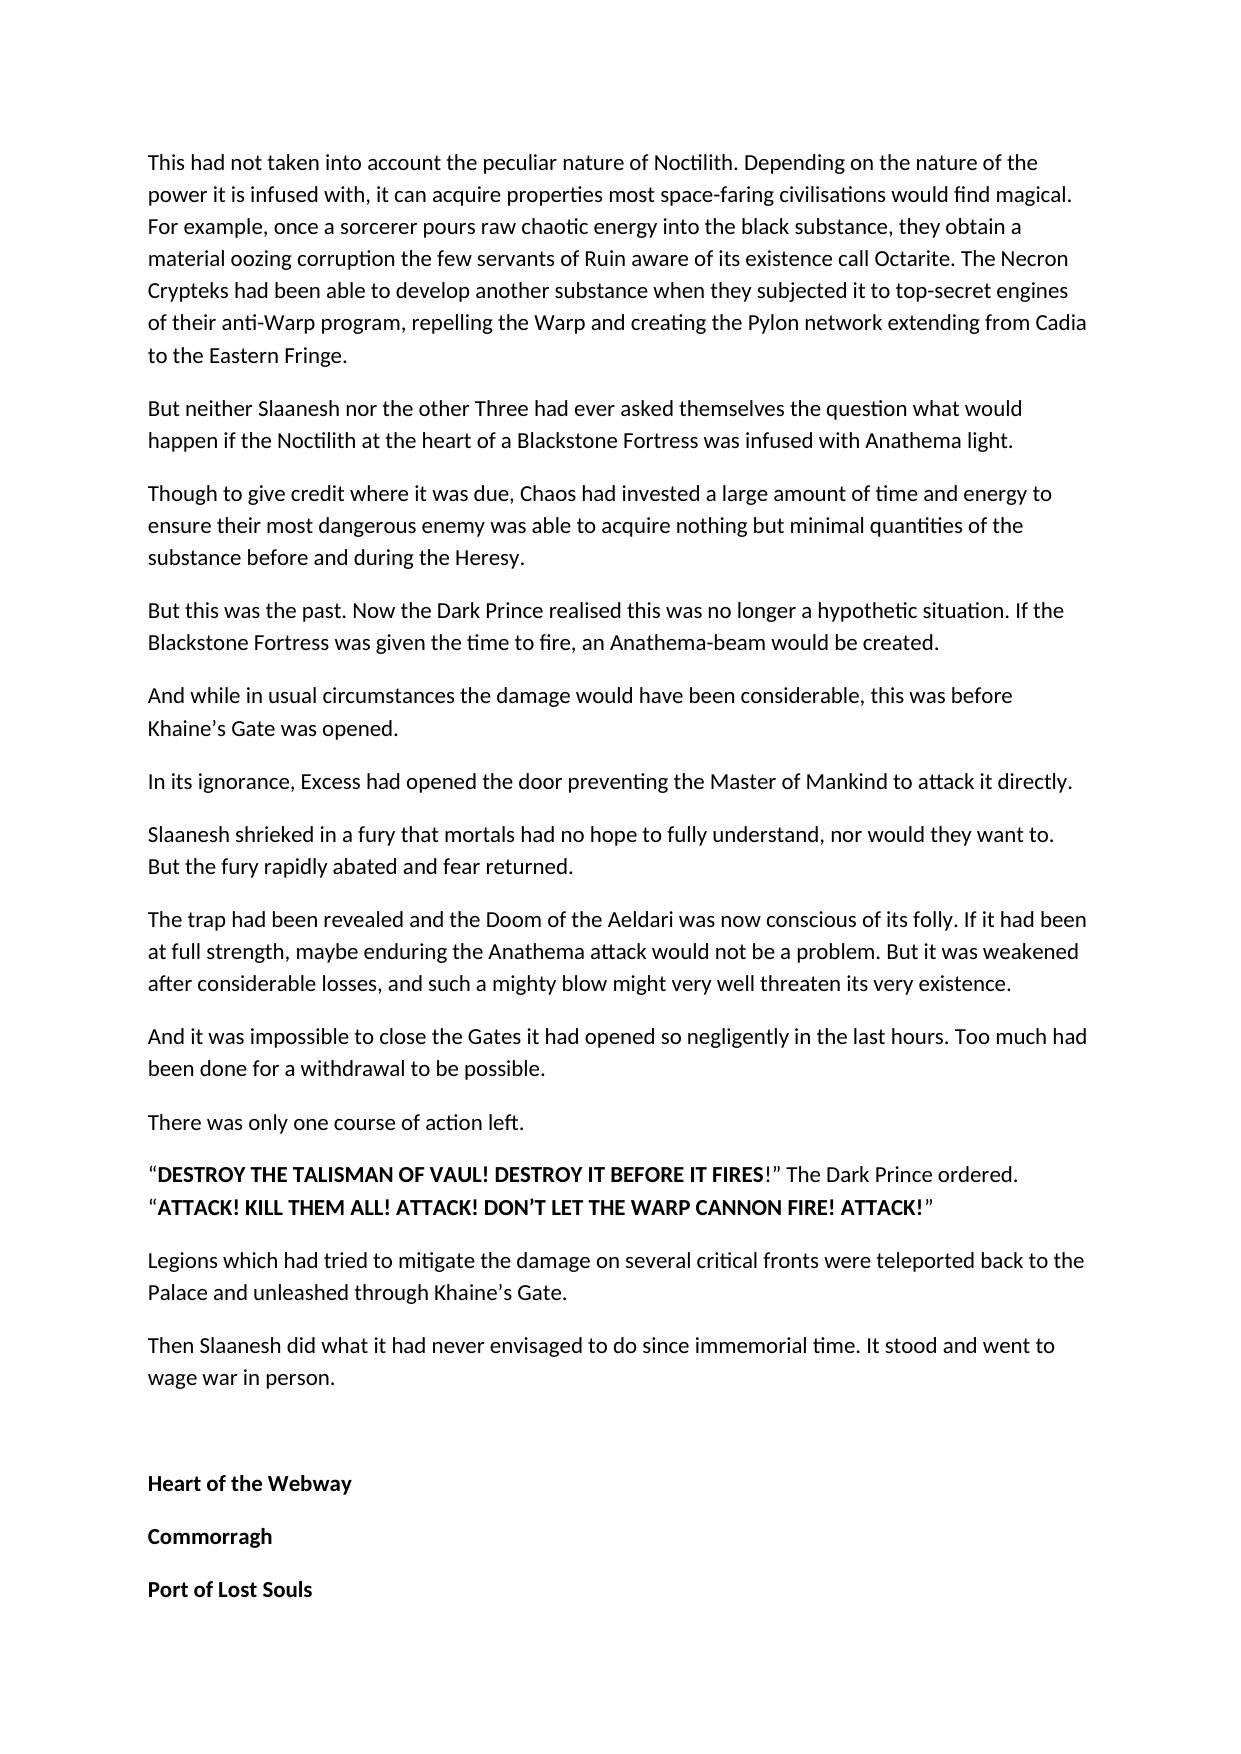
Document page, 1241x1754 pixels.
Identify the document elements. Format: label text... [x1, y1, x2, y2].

text Legions which had tried to mitigate the damage on several critical fronts were teleported back to the Palace and unleashed through Khaine’s Gate. [148, 1246, 1093, 1306]
text But this was the past. Now the Dark Prince realised this was no longer a hypothetic situation. If the Blackstone Fortress was given the time to fire, an Anathema-beam would be created. [148, 596, 1093, 657]
text The trap had been revealed and the Doom of the Aeldari was now conscious of its folly. If it had been at full strength, maybe enduring the Anathema attack would not be a problem. But it was weakened after considerable losses, and such a mighty blow might very well threaten its very existence. [148, 905, 1093, 997]
text There was only one course of action left. [148, 1108, 1093, 1136]
text Commorragh [148, 1522, 1093, 1550]
text And it was impossible to close the Gates it had opened so negligently in the last hours. Too much had been done for a withdrawal to be possible. [148, 1022, 1093, 1083]
text But neither Slaanesh nor the other Three had ever asked themselves the question what would happen if the Noctilith at the heart of a Blackstone Fortress was infused with Anathema light. [148, 394, 1093, 454]
text Though to give credit where it was due, Chaos had invested a large amount of time and energy to ensure their most dangerous enemy was able to acquire nothing but minimal quantities of the substance before and during the Heresy. [148, 479, 1093, 571]
text And while in usual circumstances the damage would have been considerable, this was before Khaine’s Gate was opened. [148, 682, 1093, 742]
text This had not taken into account the peculiar nature of Noctilith. Depending on the nature of the power it is infused with, it can acquire properties most space-faring civilisations would find magical. For example, once a sorcerer pours raw chaotic energy into the black substance, they obtain a material oozing corruption the few servants of Ruin aware of its existence call Octarite. The Necron Crypteks had been able to develop another substance when they subjected it to top-secret engines of their anti-Warp program, repelling the Warp and creating the Pylon network extending from Cadia to the Eastern Fringe. [148, 148, 1093, 369]
text In its ignorance, Excess had opened the door preventing the Master of Mankind to attack it directly. [148, 767, 1093, 795]
text Then Slaanesh did what it had never envisaged to do since immemorial time. It stood and went to wage war in person. [148, 1331, 1093, 1391]
text “DESTROY THE TALISMAN OF VAUL! DESTROY IT BEFORE IT FIRES!” The Dark Prince ordered. “ATTACK! KILL THEM ALL! ATTACK! DON’T LET THE WARP CANNON FIRE! ATTACK!” [148, 1161, 1093, 1221]
text Port of Lost Souls [148, 1575, 1093, 1603]
text Heart of the Webway [148, 1469, 1093, 1497]
text Slaanesh shrieked in a fury that mortals had no hope to fully understand, nor would they want to. But the fury rapidly abated and fear returned. [148, 820, 1093, 880]
